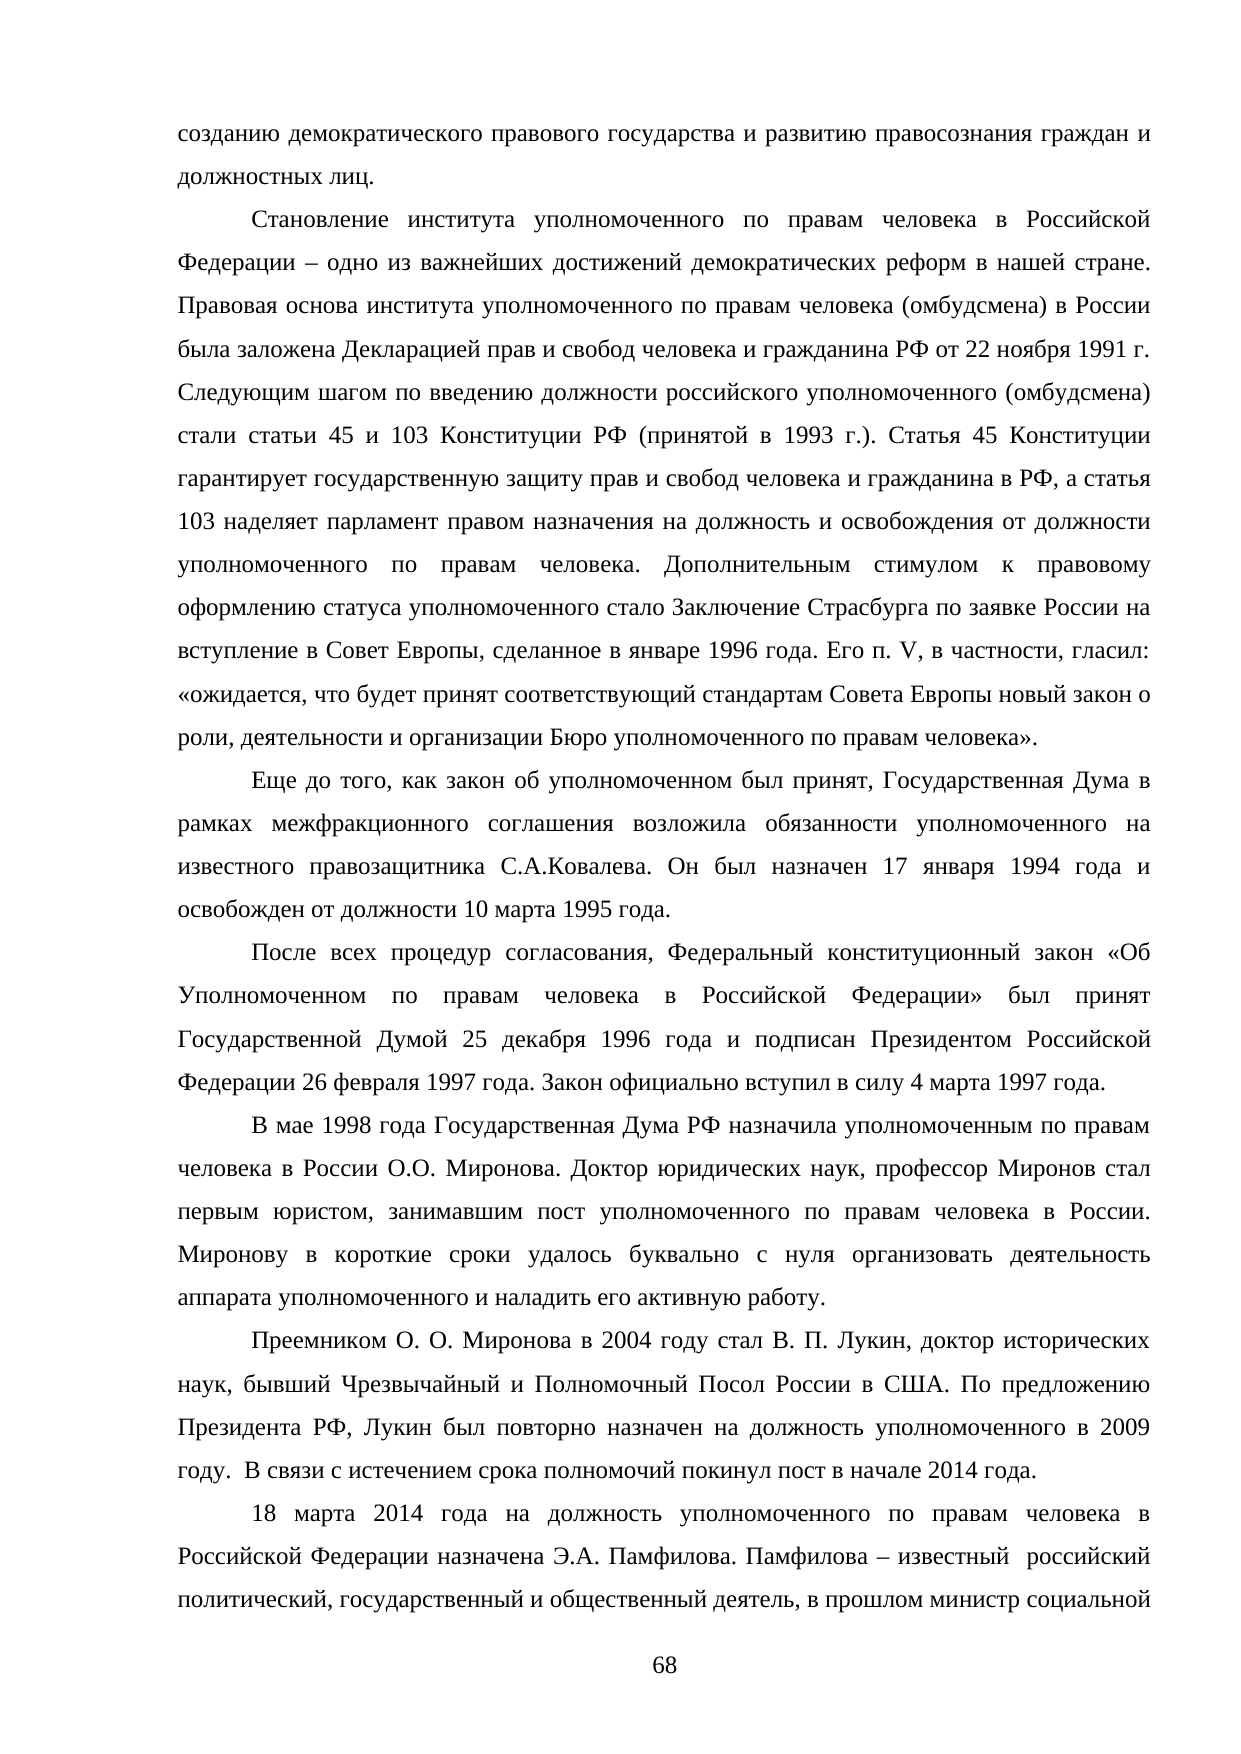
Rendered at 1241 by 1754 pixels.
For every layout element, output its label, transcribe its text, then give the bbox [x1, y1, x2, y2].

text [177, 1498, 1152, 1613]
text Преемником О. О. Миронова в 2004 году стал В. П. Лукин, доктор исторических наук, бывший Чрезвычайный и Полномочный Посол России в США. По предложению Президента РФ, Лукин был повторно назначен на должность уполномоченного в 2009 году. В связи с истечением срока полномочий покинул пост в начале 2014 года. [177, 1326, 1152, 1484]
text Еще до того, как закон об уполномоченном был принят, Государственная Дума в рамках межфракционного соглашения возложила обязанности уполномоченного на известного правозащитника С.А.Ковалева. Он был назначен 17 января 1994 года и освобожден от должности 10 марта 1995 года.​ [177, 765, 1152, 923]
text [177, 118, 1152, 190]
text В мае 1998 года Государственная Дума РФ назначила уполномоченным по правам человека в России О.О. Миронова. Доктор юридических наук, профессор Миронов стал первым юристом, занимавшим пост уполномоченного по правам человека в России. Миронову в короткие сроки удалось буквально с нуля организовать деятельность аппарата уполномоченного и наладить его активную работу. [177, 1110, 1152, 1311]
text После всех процедур согласования, Федеральный конституционный закон «Об Уполномоченном по правам человека в Российской Федерации» был принят Государственной Думой 25 декабря 1996 года и подписан Президентом Российской Федерации 26 февраля 1997 года. Закон официально вступил в силу 4 марта 1997 года. [177, 937, 1152, 1096]
text Становление института уполномоченного по правам человека в Российской Федерации – одно из важнейших достижений демократических реформ в нашей стране. Правовая основа института уполномоченного по правам человека (омбудсмена) в России была заложена Декларацией прав и свобод человека и гражданина РФ от 22 ноября 1991 г. Следующим шагом по введению должности российского уполномоченного (омбудсмена) стали статьи 45 и 103 Конституции РФ (принятой в 1993 г.). Статья 45 Конституции гарантирует государственную защиту прав и свобод человека и гражданина в РФ, а статья 103 наделяет парламент правом назначения на должность и освобождения от должности уполномоченного по правам человека. Дополнительным стимулом к правовому оформлению статуса уполномоченного стало Заключение Страсбурга по заявке России на вступление в Совет Европы, сделанное в январе 1996 года. Его п. V, в частности, гласил: «ожидается, что будет принят соответствующий стандартам Совета Европы новый закон о роли, деятельности и организации Бюро уполномоченного по правам человека». [177, 204, 1152, 751]
